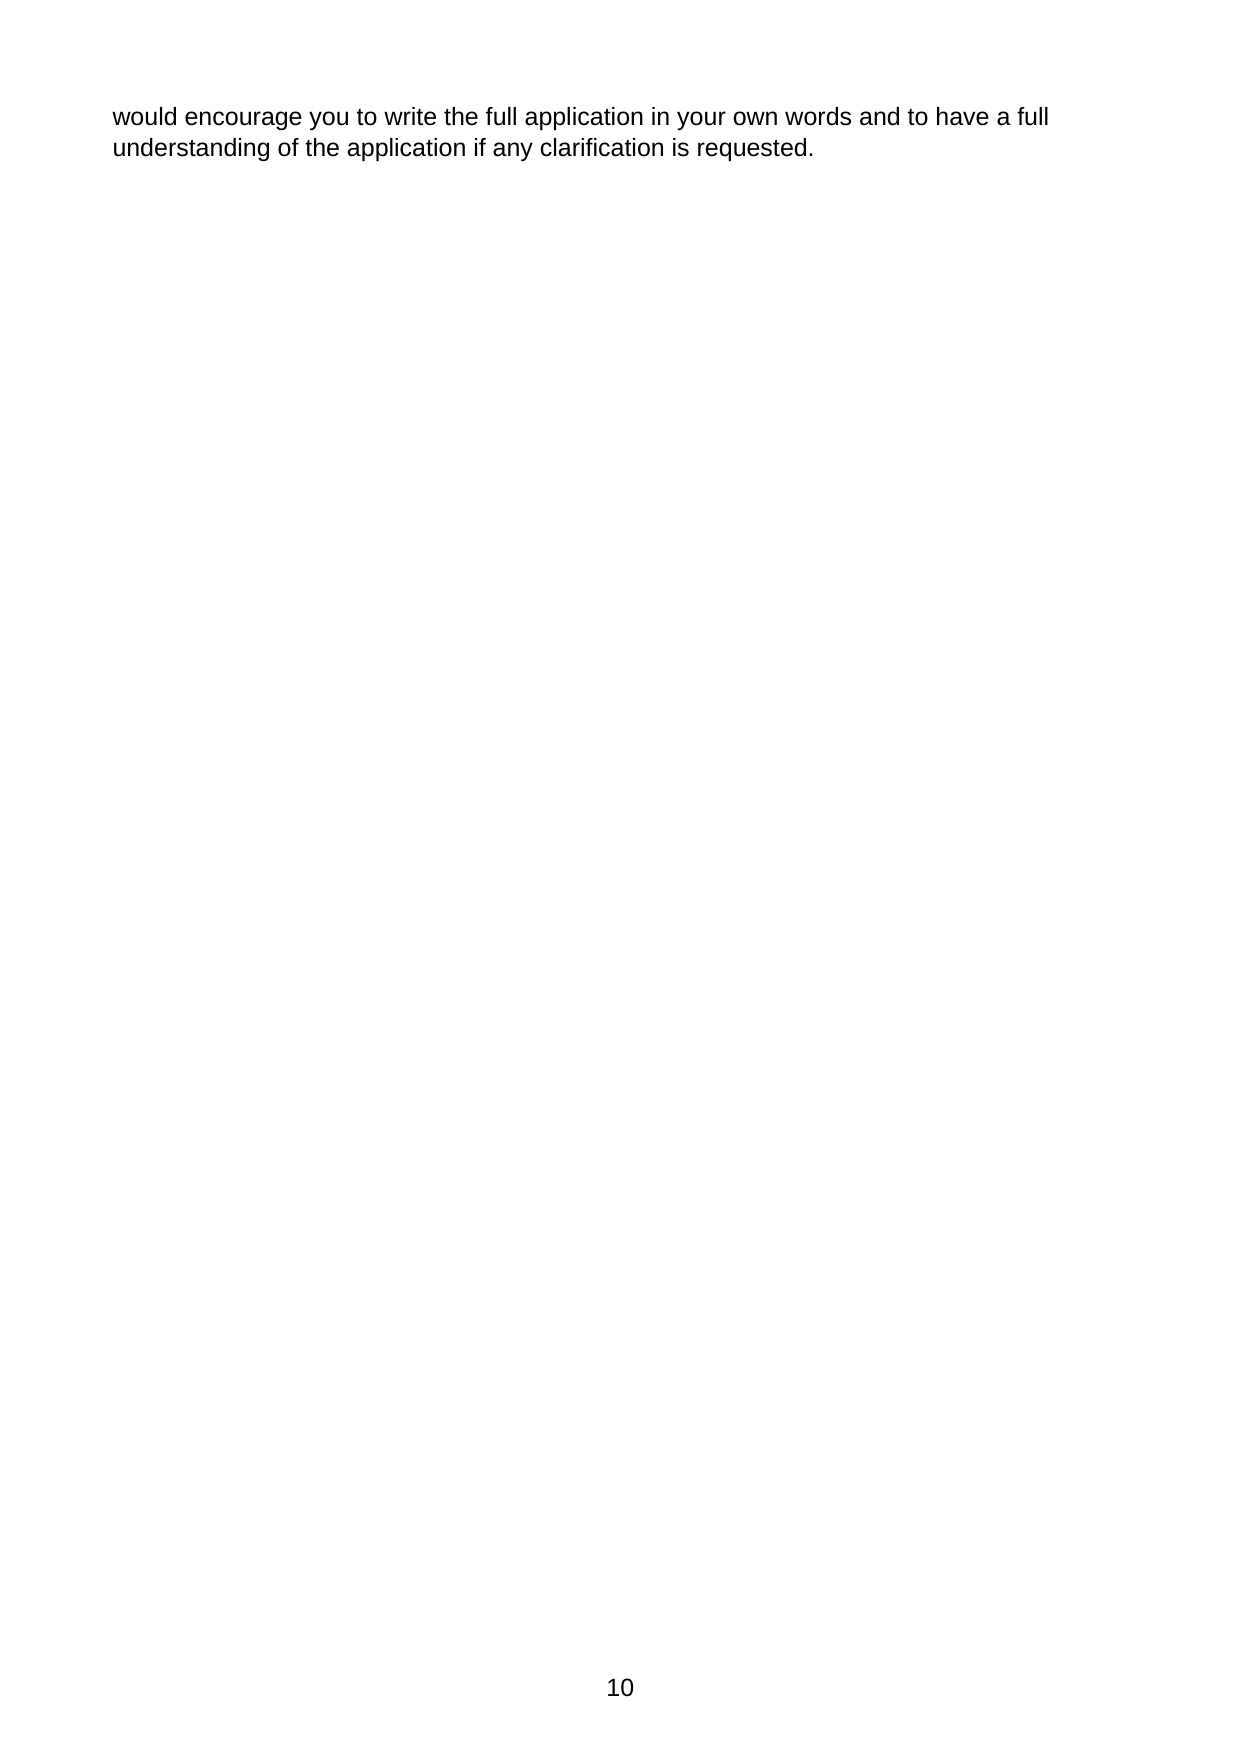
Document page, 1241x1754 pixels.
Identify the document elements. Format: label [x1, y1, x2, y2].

text [112, 102, 1128, 162]
